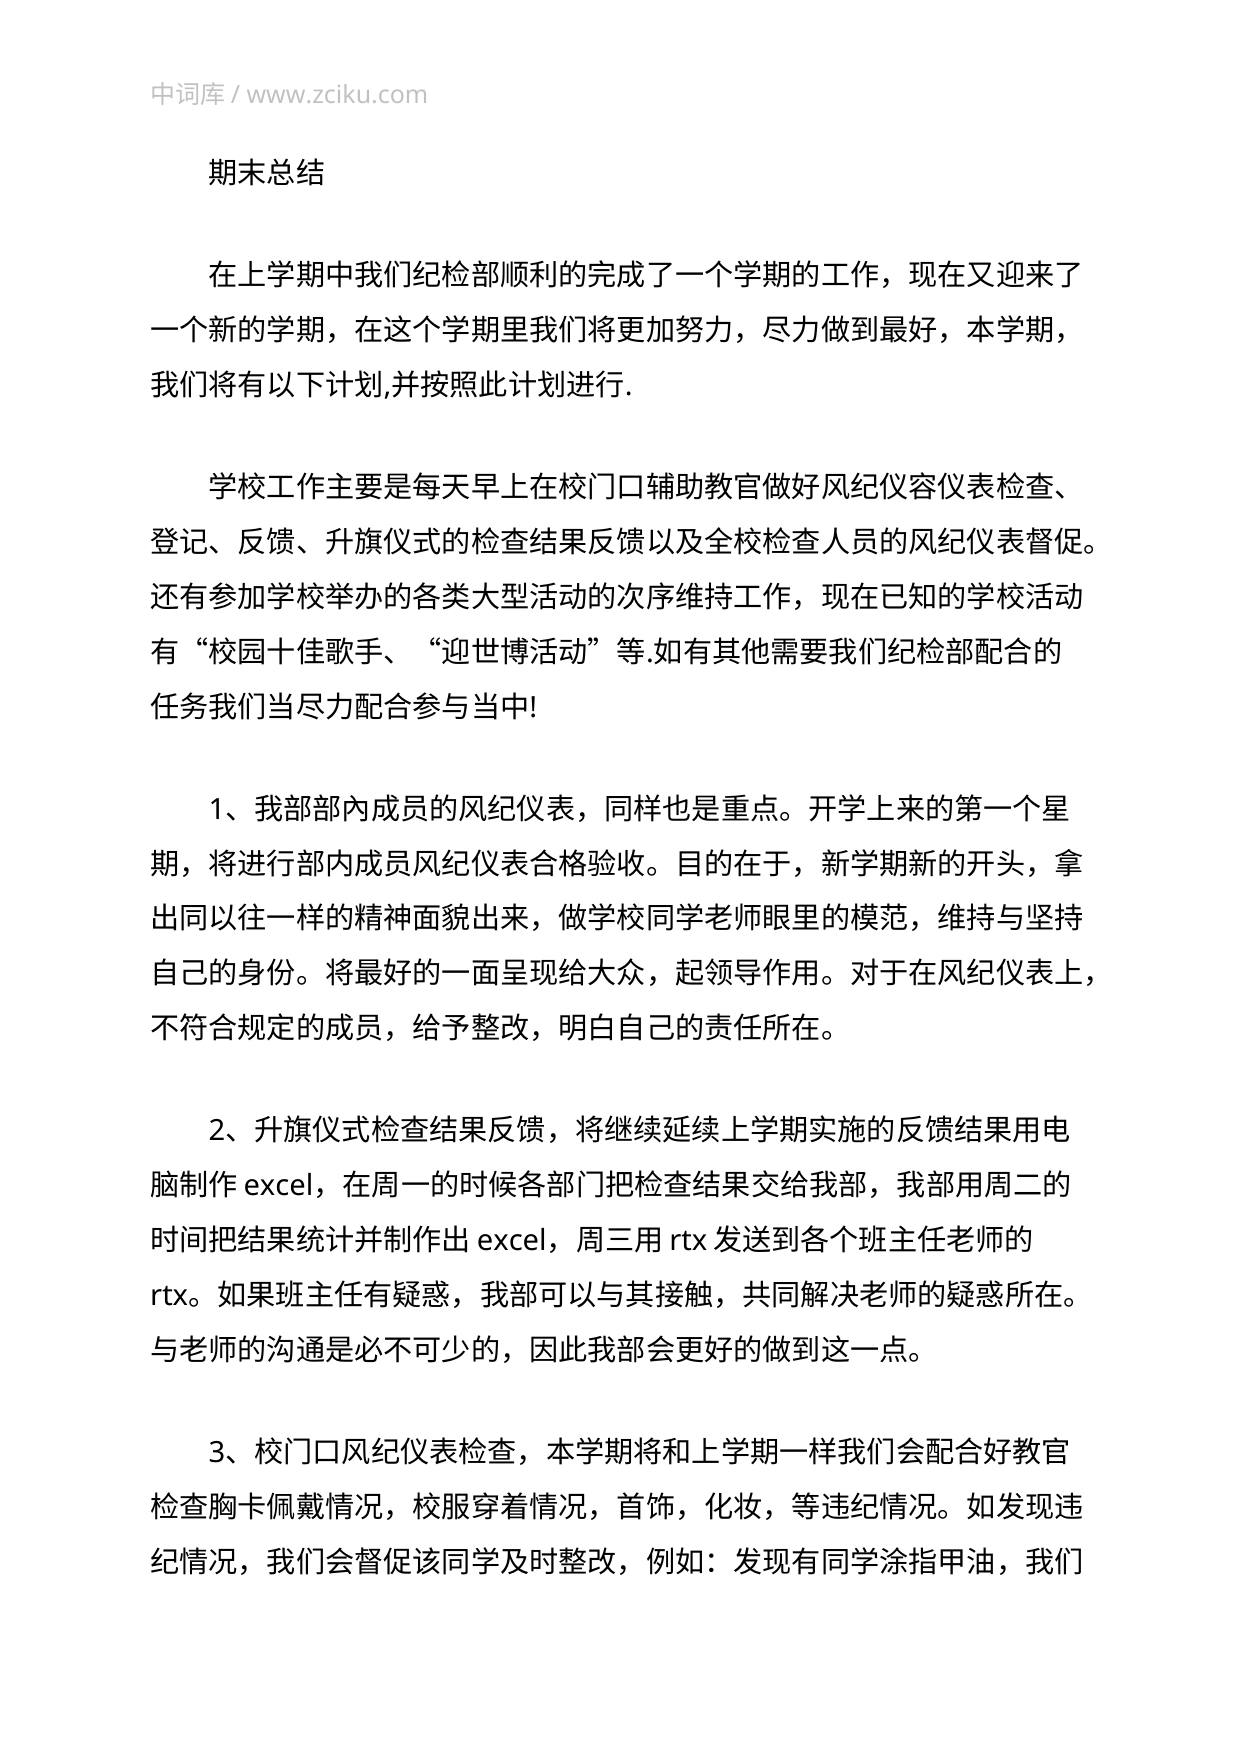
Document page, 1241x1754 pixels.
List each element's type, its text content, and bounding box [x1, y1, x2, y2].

text 2、升旗仪式检查结果反馈，将继续延续上学期实施的反馈结果用电脑制作excel，在周一的时候各部门把检查结果交给我部，我部用周二的时间把结果统计并制作出excel，周三用rtx发送到各个班主任老师的rtx。如果班主任有疑惑，我部可以与其接触，共同解决老师的疑惑所在。与老师的沟通是必不可少的，因此我部会更好的做到这一点。 [150, 1107, 1090, 1369]
text 期末总结 [150, 150, 1090, 192]
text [150, 1428, 1090, 1581]
text 学校工作主要是每天早上在校门口辅助教官做好风纪仪容仪表检查、登记、反馈、升旗仪式的检查结果反馈以及全校检查人员的风纪仪表督促。还有参加学校举办的各类大型活动的次序维持工作，现在已知的学校活动有“校园十佳歌手、“迎世博活动”等.如有其他需要我们纪检部配合的任务我们当尽力配合参与当中! [150, 463, 1090, 726]
text 1、我部部內成员的风纪仪表，同样也是重点。开学上来的第一个星期，将进行部内成员风纪仪表合格验收。目的在于，新学期新的开头，拿出同以往一样的精神面貌出来，做学校同学老师眼里的模范，维持与坚持自己的身份。将最好的一面呈现给大众，起领导作用。对于在风纪仪表上，不符合规定的成员，给予整改，明白自己的责任所在。 [150, 785, 1090, 1047]
text 在上学期中我们纪检部顺利的完成了一个学期的工作，现在又迎来了一个新的学期，在这个学期里我们将更加努力，尽力做到最好，本学期，我们将有以下计划,并按照此计划进行. [150, 252, 1090, 404]
